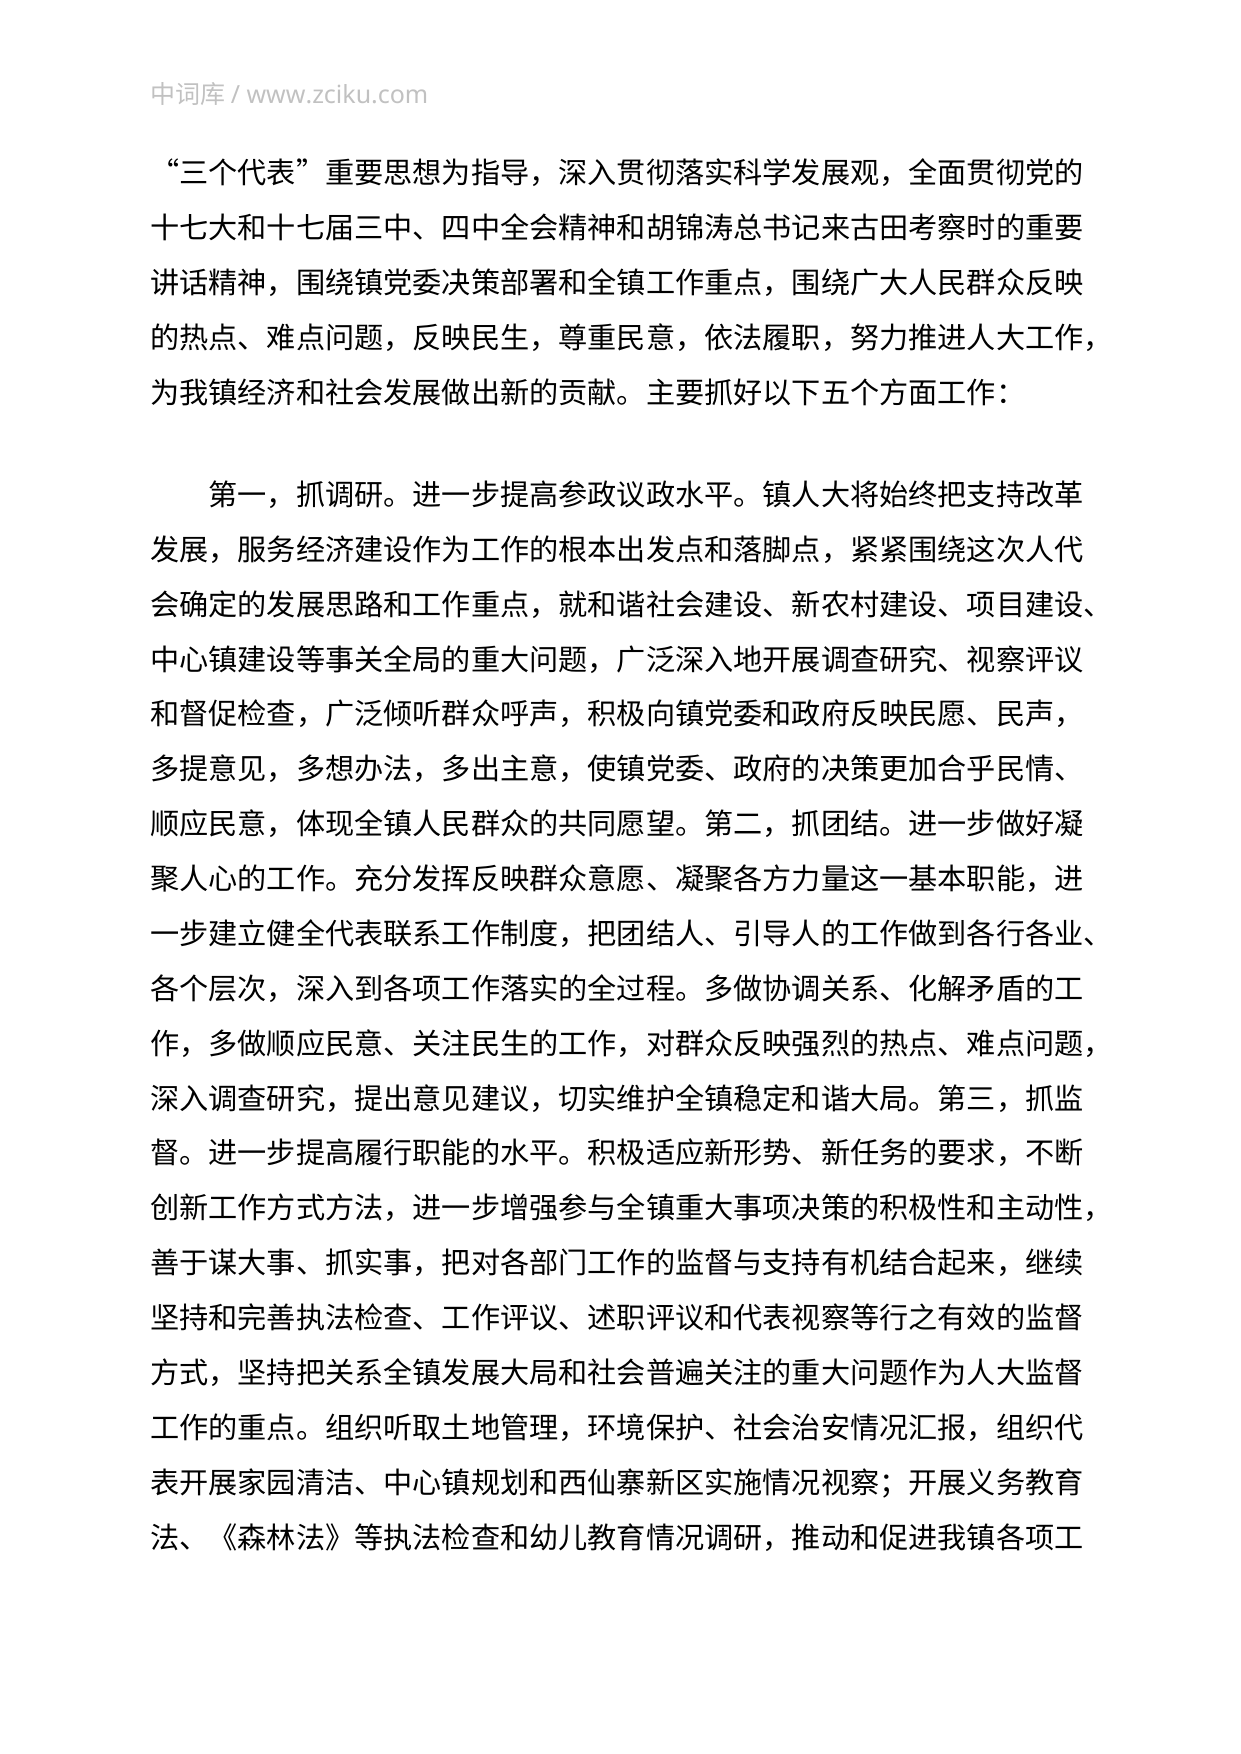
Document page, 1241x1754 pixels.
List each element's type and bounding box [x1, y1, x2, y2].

text [150, 150, 1090, 412]
text [150, 471, 1090, 1557]
